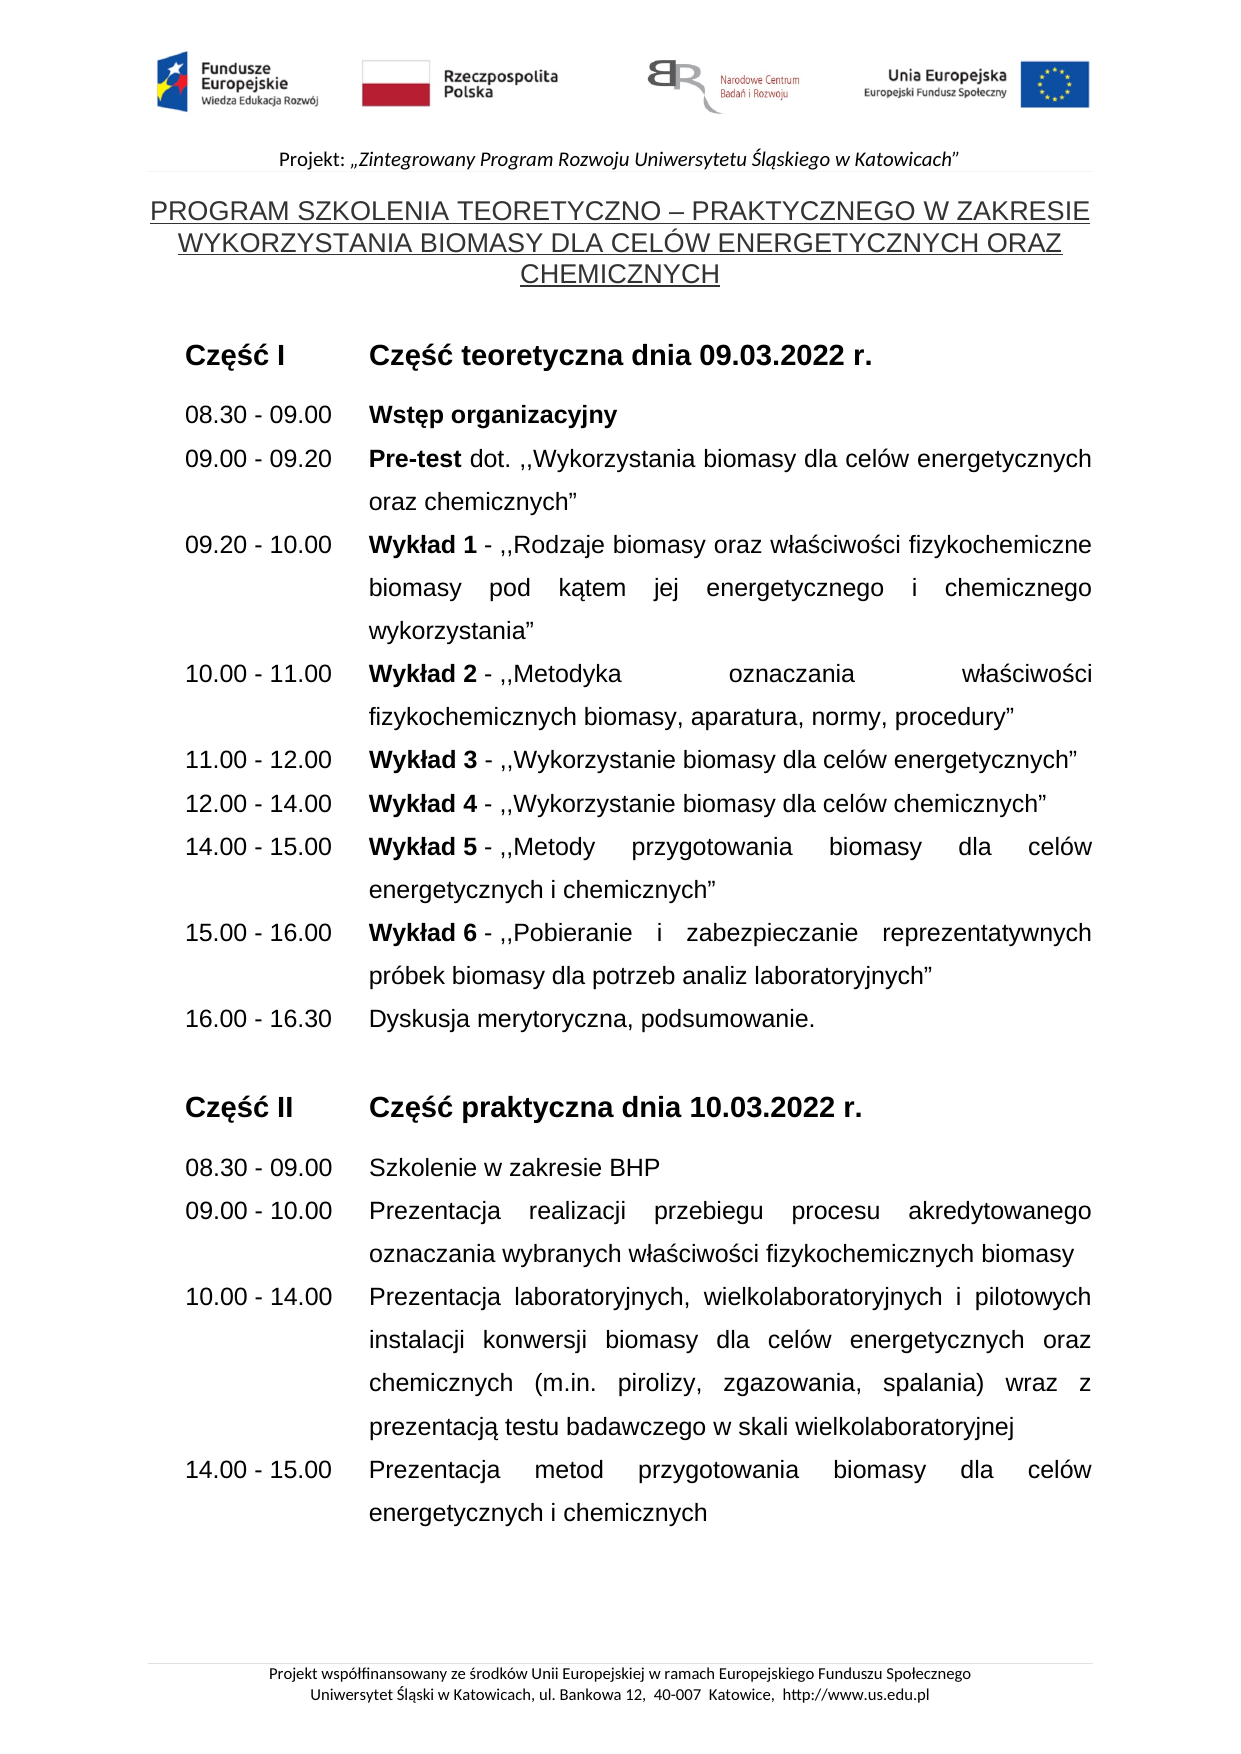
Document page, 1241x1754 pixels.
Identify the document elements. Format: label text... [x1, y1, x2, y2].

text 14.00 - 15.00 Prezentacja metod przygotowania biomasy dla celów energetycznych i chemicznych [185, 1455, 1093, 1527]
text 09.00 - 10.00 Prezentacja realizacji przebiegu procesu akredytowanego oznaczania wybranych właściwości fizykochemicznych biomasy [185, 1196, 1093, 1268]
text 11.00 - 12.00 Wykład 3 - ,,Wykorzystanie biomasy dla celów energetycznych” [185, 746, 1093, 774]
text 08.30 - 09.00 Wstęp organizacyjny [185, 401, 1093, 429]
text 15.00 - 16.00 Wykład 6 - ,,Pobieranie i zabezpieczanie reprezentatywnych próbek biomasy dla potrzeb analiz laboratoryjnych” [185, 918, 1093, 990]
text 08.30 - 09.00 Szkolenie w zakresie BHP [185, 1153, 1093, 1182]
text 10.00 - 11.00 Wykład 2 - ,,Metodyka oznaczania właściwości fizykochemicznych biomasy, aparatura, normy, procedury” [185, 659, 1093, 731]
text PROGRAM SZKOLENIA TEORETYCZNO – PRAKTYCZNEGO W ZAKRESIE WYKORZYSTANIA BIOMASY DLA CELÓW ENERGETYCZNYCH ORAZ CHEMICZNYCH [148, 195, 1093, 289]
text Część I Część teoretyczna dnia 09.03.2022 r. [148, 338, 1093, 372]
text Część II Część praktyczna dnia 10.03.2022 r. [148, 1091, 1093, 1124]
text 14.00 - 15.00 Wykład 5 - ,,Metody przygotowania biomasy dla celów energetycznych i chemicznych” [185, 832, 1093, 904]
text 09.20 - 10.00 Wykład 1 - ,,Rodzaje biomasy oraz właściwości fizykochemiczne biomasy pod kątem jej energetycznego i chemicznego wykorzystania” [185, 530, 1093, 645]
text 10.00 - 14.00 Prezentacja laboratoryjnych, wielkolaboratoryjnych i pilotowych instalacji konwersji biomasy dla celów energetycznych oraz chemicznych (m.in. pirolizy, zgazowania, spalania) wraz z prezentacją testu badawczego w skali wielkolaboratoryjnej [185, 1282, 1093, 1440]
text 16.00 - 16.30 Dyskusja merytoryczna, podsumowanie. [185, 1004, 1093, 1033]
text 12.00 - 14.00 Wykład 4 - ,,Wykorzystanie biomasy dla celów chemicznych” [185, 789, 1093, 817]
picture [147, 42, 1093, 118]
text 09.00 - 09.20 Pre-test dot. ,,Wykorzystania biomasy dla celów energetycznych oraz chemicznych” [185, 444, 1093, 516]
